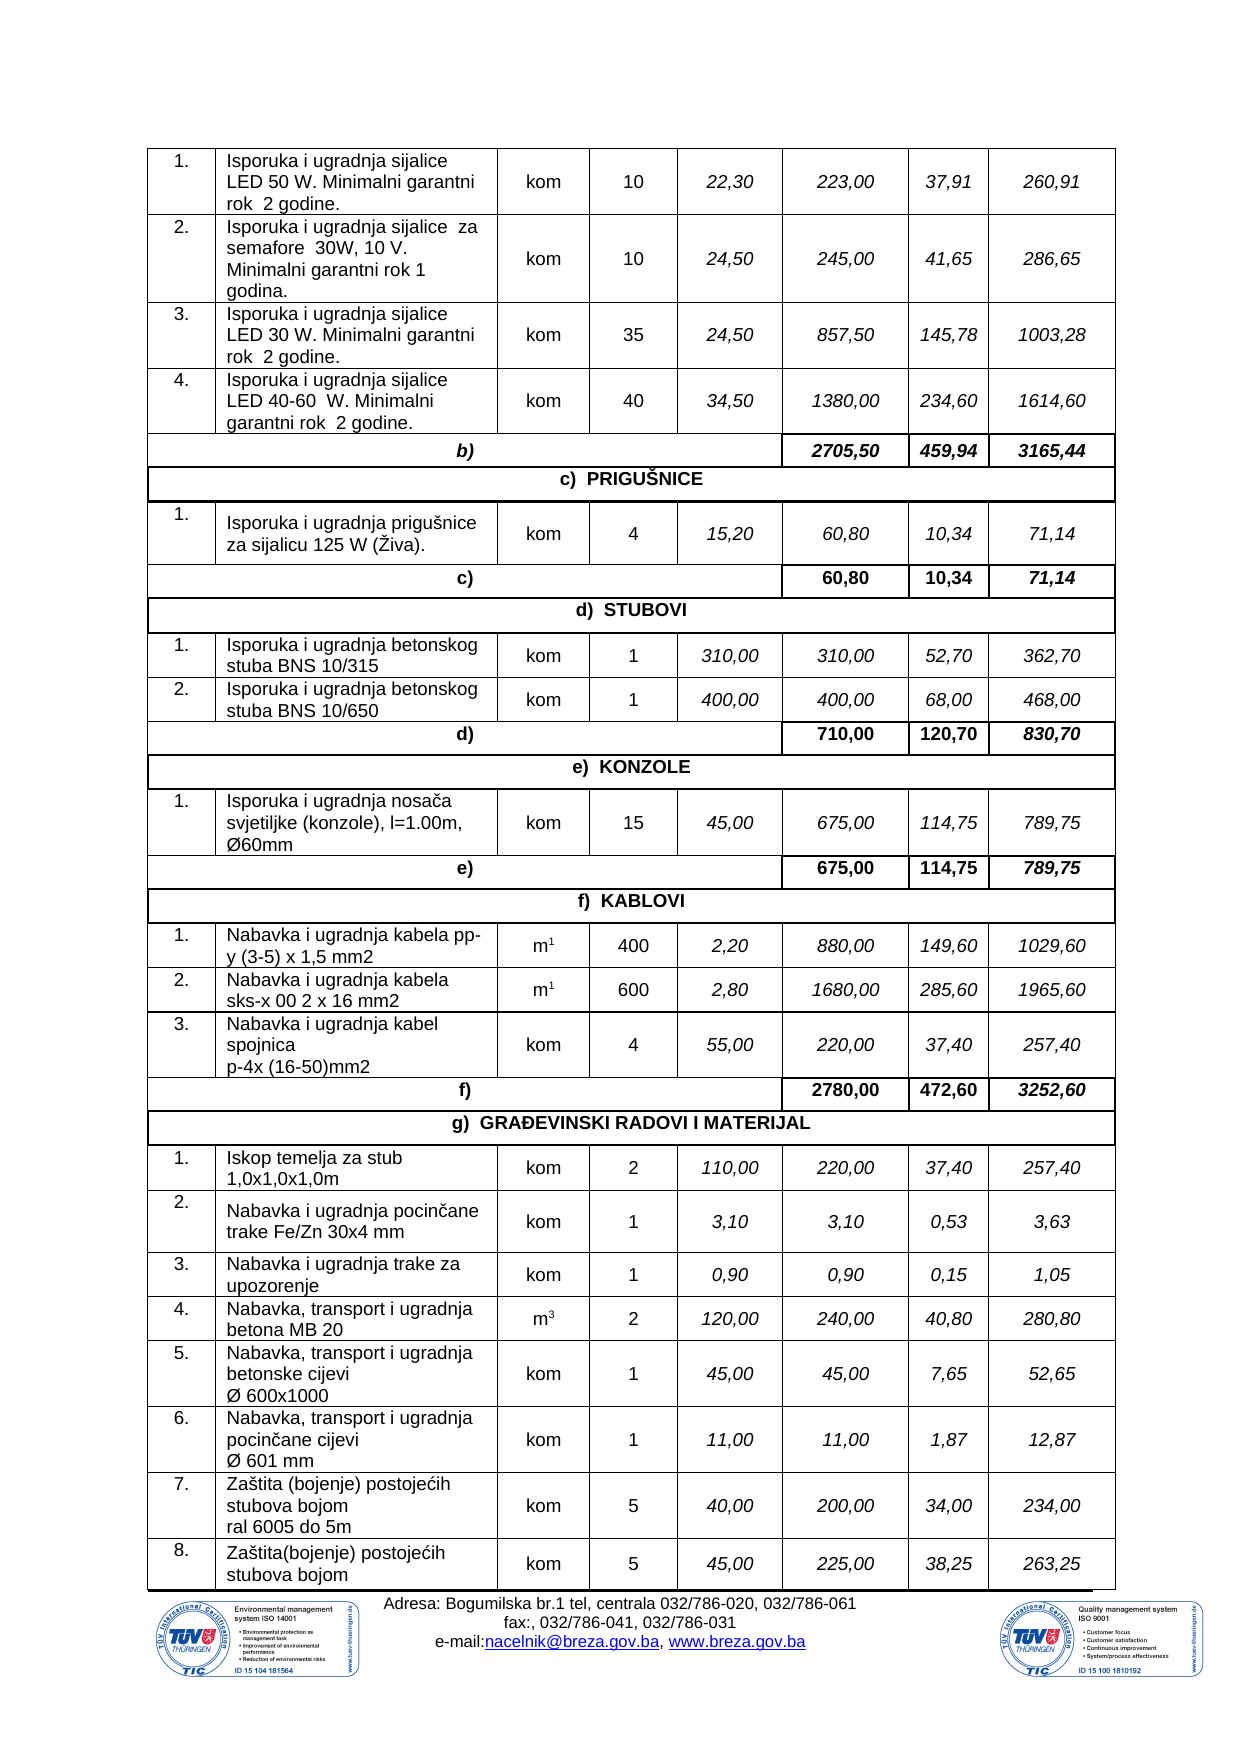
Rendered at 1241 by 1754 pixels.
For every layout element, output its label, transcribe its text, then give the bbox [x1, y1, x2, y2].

table_cell 10 [590, 215, 677, 302]
table_cell 22,30 [678, 149, 782, 214]
table_cell 400,00 [678, 678, 782, 721]
table_cell 675,00 [783, 790, 908, 855]
table_cell kom [498, 215, 589, 302]
table_cell 41,65 [909, 215, 988, 302]
table_cell 280,80 [989, 1297, 1115, 1340]
table_cell 4. [148, 1297, 215, 1340]
table_cell 3,10 [678, 1191, 782, 1252]
table_cell 8. [148, 1539, 215, 1589]
table_cell 10 [590, 149, 677, 214]
table_cell 789,75 [990, 857, 1114, 888]
table_cell 1. [148, 149, 215, 214]
table_cell 3252,60 [990, 1079, 1114, 1110]
table_cell 40 [590, 369, 677, 433]
table_cell 1. [148, 634, 215, 677]
table_cell kom [498, 1191, 589, 1252]
table_cell kom [498, 678, 589, 721]
table_cell 24,50 [678, 303, 782, 367]
table_cell Nabavka i ugradnja kabel spojnica p-4x (16-50)mm2 [216, 1013, 497, 1077]
table_cell 234,00 [989, 1473, 1115, 1538]
table_cell 68,00 [909, 678, 988, 721]
table_cell 1 [590, 1341, 677, 1406]
table_cell 1 [590, 1191, 677, 1252]
table_cell 245,00 [783, 215, 908, 302]
table_cell 71,14 [989, 503, 1115, 564]
table_cell 2 [590, 1297, 677, 1340]
table_cell 40,00 [678, 1473, 782, 1538]
table_cell Zaštita (bojenje) postojećih stubova bojom ral 6005 do 5m [216, 1473, 497, 1538]
table_cell 6. [148, 1407, 215, 1472]
table_cell 285,60 [909, 968, 988, 1011]
table_cell kom [498, 303, 589, 367]
table_cell 234,60 [909, 369, 988, 433]
table_cell 1 [590, 1407, 677, 1472]
table_cell c) [148, 565, 781, 597]
table_cell f) KABLOVI [149, 890, 1114, 922]
table_cell kom [498, 1341, 589, 1406]
table_cell 34,00 [909, 1473, 988, 1538]
table_cell 3,63 [989, 1191, 1115, 1252]
table_cell Isporuka i ugradnja nosača svjetiljke (konzole), l=1.00m, Ø60mm [216, 790, 497, 855]
table_cell 1614,60 [989, 369, 1115, 433]
table_cell 1 [590, 678, 677, 721]
table_cell 71,14 [990, 566, 1114, 597]
table_cell 3. [148, 1253, 215, 1296]
table_cell 0,90 [783, 1253, 908, 1296]
table_cell 2. [148, 968, 215, 1011]
table_cell 1380,00 [783, 369, 908, 433]
table_cell Nabavka i ugradnja kabela sks-x 00 2 x 16 mm2 [216, 968, 497, 1011]
table_cell 110,00 [678, 1146, 782, 1189]
table_cell 37,40 [909, 1013, 988, 1077]
table_cell 1. [148, 1146, 215, 1189]
table_cell 34,50 [678, 369, 782, 433]
table_cell 1965,60 [989, 968, 1115, 1011]
table_cell 789,75 [989, 790, 1115, 855]
table_cell 3,10 [783, 1191, 908, 1252]
table_cell kom [498, 790, 589, 855]
table_cell 1,87 [909, 1407, 988, 1472]
table_cell 310,00 [783, 634, 908, 677]
table_cell 1003,28 [989, 303, 1115, 367]
table_cell b) [148, 434, 781, 466]
table_cell 60,80 [783, 503, 908, 564]
table_cell 880,00 [783, 924, 908, 967]
table_cell kom [498, 1013, 589, 1077]
table_cell 472,60 [910, 1079, 988, 1110]
table_cell 362,70 [989, 634, 1115, 677]
table_cell 2,20 [678, 924, 782, 967]
table_cell 15 [590, 790, 677, 855]
table_cell f) [148, 1078, 781, 1110]
table_cell 55,00 [678, 1013, 782, 1077]
table_cell 260,91 [989, 149, 1115, 214]
table_cell 1 [590, 1253, 677, 1296]
table_cell 120,70 [910, 723, 988, 754]
table_cell 7,65 [909, 1341, 988, 1406]
table_cell m1 [498, 968, 589, 1011]
table_cell 1. [148, 924, 215, 967]
table_cell Isporuka i ugradnja sijalice za semafore 30W, 10 V. Minimalni garantni rok 1 godina. [216, 215, 497, 302]
table_cell 40,80 [909, 1297, 988, 1340]
table_cell Nabavka, transport i ugradnja pocinčane cijevi Ø 601 mm [216, 1407, 497, 1472]
table_cell 145,78 [909, 303, 988, 367]
table_cell kom [498, 634, 589, 677]
table_cell Isporuka i ugradnja betonskog stuba BNS 10/650 [216, 678, 497, 721]
table_cell 257,40 [989, 1146, 1115, 1189]
table_cell 1029,60 [989, 924, 1115, 967]
table_cell kom [498, 1407, 589, 1472]
table_cell Iskop temelja za stub 1,0x1,0x1,0m [216, 1146, 497, 1189]
table_cell 310,00 [678, 634, 782, 677]
table_cell c) PRIGUŠNICE [149, 468, 1114, 500]
table_cell m1 [498, 924, 589, 967]
table_cell m3 [498, 1297, 589, 1340]
table_cell Isporuka i ugradnja prigušnice za sijalicu 125 W (Živa). [216, 503, 497, 564]
table_cell 2 [590, 1146, 677, 1189]
table_cell 35 [590, 303, 677, 367]
table_cell 11,00 [678, 1407, 782, 1472]
table_cell 4. [148, 369, 215, 433]
table_cell 10,34 [909, 503, 988, 564]
table_cell Isporuka i ugradnja betonskog stuba BNS 10/315 [216, 634, 497, 677]
table_cell kom [498, 503, 589, 564]
table_cell 45,00 [678, 1539, 782, 1589]
table_cell 0,90 [678, 1253, 782, 1296]
table_cell 710,00 [783, 723, 908, 754]
table_cell Nabavka, transport i ugradnja betonske cijevi Ø 600x1000 [216, 1341, 497, 1406]
table_cell 257,40 [989, 1013, 1115, 1077]
table_cell 12,87 [989, 1407, 1115, 1472]
table_cell Isporuka i ugradnja sijalice LED 50 W. Minimalni garantni rok 2 godine. [216, 149, 497, 214]
table_cell 240,00 [783, 1297, 908, 1340]
table_cell Isporuka i ugradnja sijalice LED 30 W. Minimalni garantni rok 2 godine. [216, 303, 497, 367]
table_cell Nabavka i ugradnja trake za upozorenje [216, 1253, 497, 1296]
table_cell 37,40 [909, 1146, 988, 1189]
picture [994, 1595, 1209, 1684]
table_cell 1 [590, 634, 677, 677]
table_cell 468,00 [989, 678, 1115, 721]
table_cell 2705,50 [783, 435, 908, 466]
table_cell 830,70 [990, 723, 1114, 754]
table_cell Nabavka i ugradnja pocinčane trake Fe/Zn 30x4 mm [216, 1191, 497, 1252]
table_cell d) STUBOVI [149, 599, 1114, 632]
table_cell 223,00 [783, 149, 908, 214]
table_cell 1680,00 [783, 968, 908, 1011]
table_cell kom [498, 1539, 589, 1589]
table_cell 400 [590, 924, 677, 967]
table_cell 120,00 [678, 1297, 782, 1340]
table_cell 2780,00 [783, 1079, 908, 1110]
table_cell 3. [148, 303, 215, 367]
table_cell Nabavka i ugradnja kabela pp-y (3-5) x 1,5 mm2 [216, 924, 497, 967]
table_cell 7. [148, 1473, 215, 1538]
table_cell 114,75 [909, 790, 988, 855]
table_cell e) KONZOLE [149, 756, 1114, 788]
table_cell 220,00 [783, 1146, 908, 1189]
table_cell 5 [590, 1539, 677, 1589]
table_cell kom [498, 1146, 589, 1189]
table_cell 459,94 [910, 435, 988, 466]
table_cell 600 [590, 968, 677, 1011]
table_cell 0,15 [909, 1253, 988, 1296]
table_cell 857,50 [783, 303, 908, 367]
table_cell kom [498, 149, 589, 214]
table_cell 114,75 [910, 857, 988, 888]
table_cell 3. [148, 1013, 215, 1077]
table_cell 225,00 [783, 1539, 908, 1589]
table_cell 52,70 [909, 634, 988, 677]
table_cell 52,65 [989, 1341, 1115, 1406]
table_cell 2. [148, 678, 215, 721]
table_cell 1. [148, 790, 215, 855]
table_cell 2. [148, 1191, 215, 1252]
table_cell 149,60 [909, 924, 988, 967]
table_cell 1,05 [989, 1253, 1115, 1296]
table_cell 45,00 [783, 1341, 908, 1406]
table_cell 60,80 [783, 566, 908, 597]
table_cell g) GRAĐEVINSKI RADOVI I MATERIJAL [149, 1112, 1114, 1144]
table_cell kom [498, 1473, 589, 1538]
table_cell d) [148, 722, 781, 754]
table_cell 15,20 [678, 503, 782, 564]
table_cell 675,00 [783, 857, 908, 888]
table_cell 4 [590, 1013, 677, 1077]
table_cell 38,25 [909, 1539, 988, 1589]
table_cell Nabavka, transport i ugradnja betona MB 20 [216, 1297, 497, 1340]
table_cell Isporuka i ugradnja sijalice LED 40-60 W. Minimalni garantni rok 2 godine. [216, 369, 497, 433]
table_cell 400,00 [783, 678, 908, 721]
table_cell 4 [590, 503, 677, 564]
table_cell 37,91 [909, 149, 988, 214]
table_cell e) [148, 856, 781, 888]
table_cell 45,00 [678, 790, 782, 855]
picture [150, 1595, 365, 1684]
table_cell 5. [148, 1341, 215, 1406]
table_cell Zaštita(bojenje) postojećih stubova bojom ral 6005 preko 5m [216, 1539, 497, 1589]
table_cell kom [498, 369, 589, 433]
table_cell 263,25 [989, 1539, 1115, 1589]
table_cell kom [498, 1253, 589, 1296]
table_cell 220,00 [783, 1013, 908, 1077]
table_cell 5 [590, 1473, 677, 1538]
table_cell 0,53 [909, 1191, 988, 1252]
table_cell 45,00 [678, 1341, 782, 1406]
table_cell 1. [148, 503, 215, 564]
table_cell 200,00 [783, 1473, 908, 1538]
table_cell 24,50 [678, 215, 782, 302]
table_cell 10,34 [910, 566, 988, 597]
table_cell 2,80 [678, 968, 782, 1011]
table_cell 286,65 [989, 215, 1115, 302]
table_cell 2. [148, 215, 215, 302]
table_cell 3165,44 [990, 435, 1114, 466]
table_cell 11,00 [783, 1407, 908, 1472]
